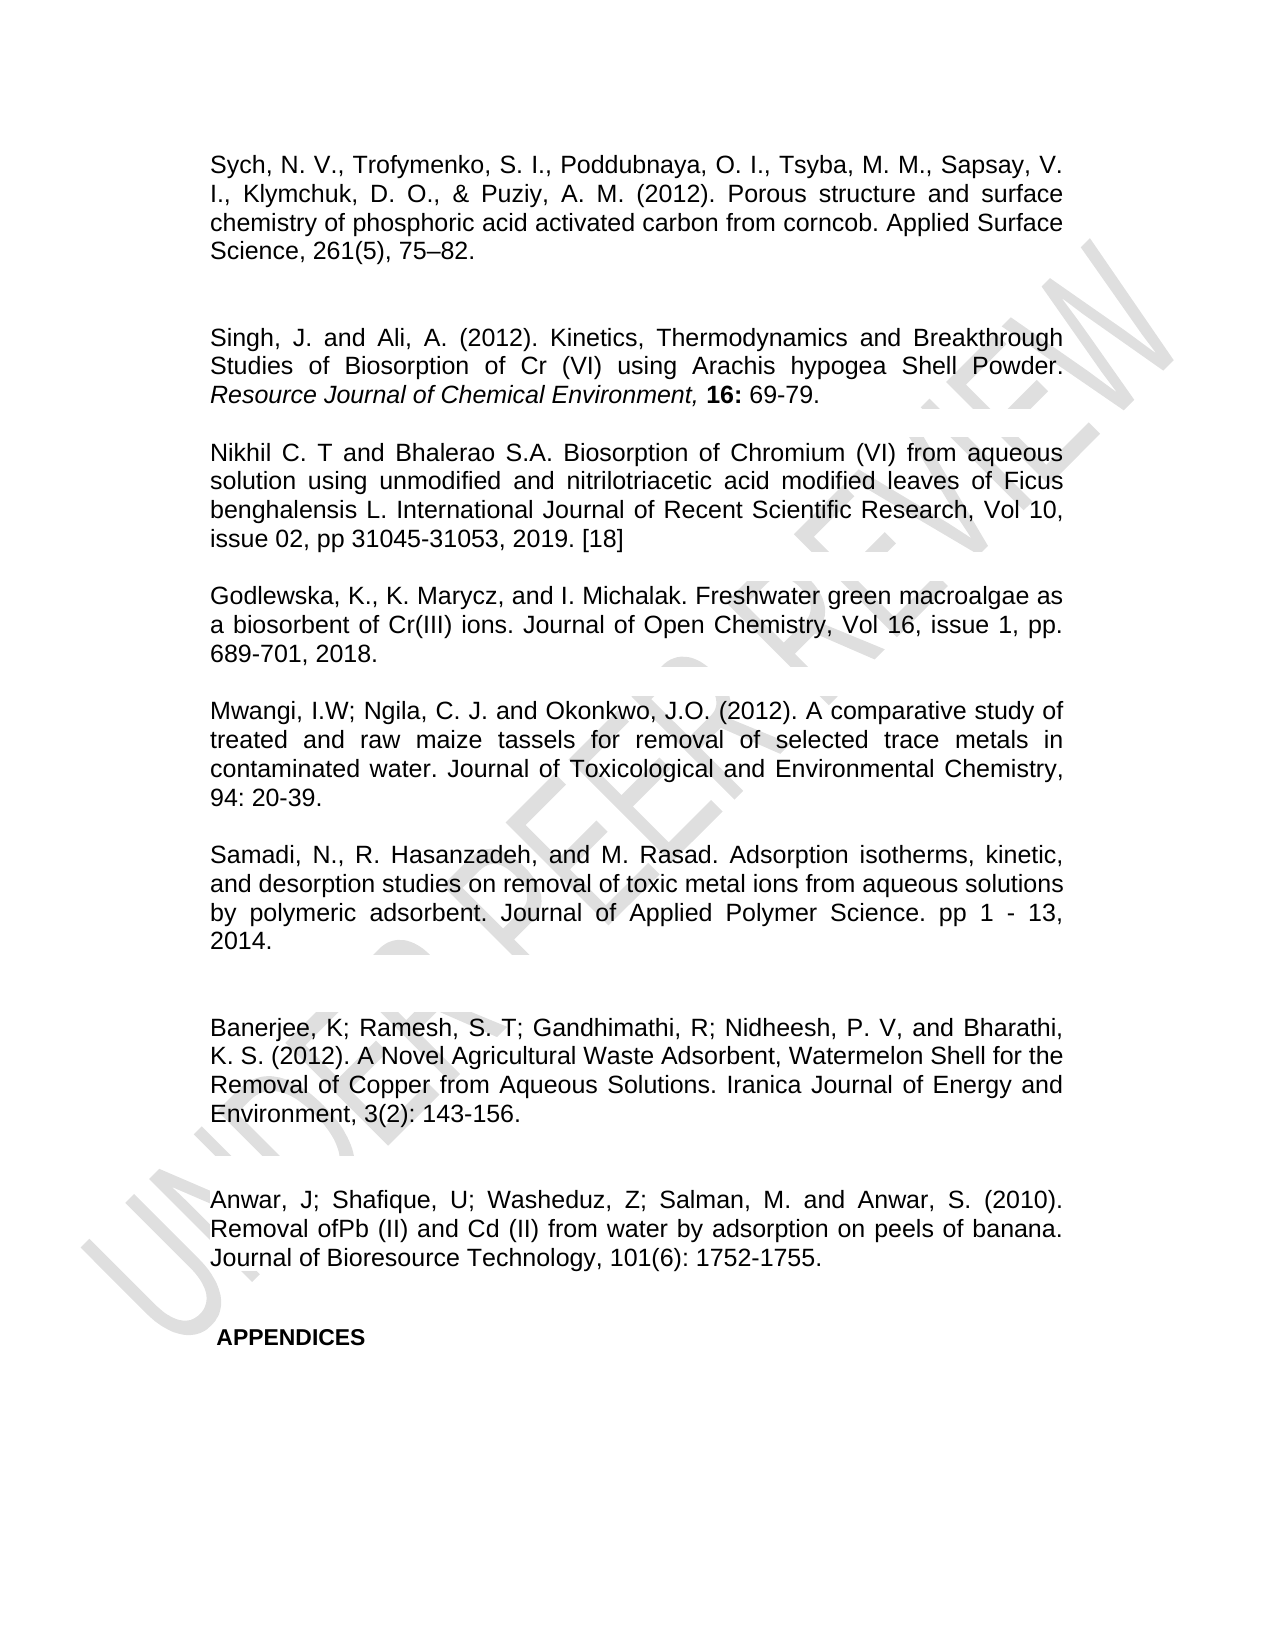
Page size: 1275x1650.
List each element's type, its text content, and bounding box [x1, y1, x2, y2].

text Anwar, J; Shafique, U; Washeduz, Z; Salman, M. and Anwar, S. (2010). Removal ofPb (II) and Cd (II) from water by adsorption on peels of banana. Journal of Bioresource Technology, 101(6): 1752-1755. [210, 1185, 1065, 1271]
text APPENDICES [210, 1324, 1065, 1350]
text Godlewska, K., K. Marycz, and I. Michalak. Freshwater green macroalgae as a biosorbent of Cr(III) ions. Journal of Open Chemistry, Vol 16, issue 1, pp. 689-701, 2018. [210, 581, 1065, 667]
text Sych, N. V., Trofymenko, S. I., Poddubnaya, O. I., Tsyba, M. M., Sapsay, V. I., Klymchuk, D. O., & Puziy, A. M. (2012). Porous structure and surface chemistry of phosphoric acid activated carbon from corncob. Applied Surface Science, 261(5), 75–82. [210, 150, 1065, 265]
text Samadi, N., R. Hasanzadeh, and M. Rasad. Adsorption isotherms, kinetic, and desorption studies on removal of toxic metal ions from aqueous solutions by polymeric adsorbent. Journal of Applied Polymer Science. pp 1 - 13, 2014. [210, 840, 1065, 955]
text Singh, J. and Ali, A. (2012). Kinetics, Thermodynamics and Breakthrough Studies of Biosorption of Cr (VI) using Arachis hypogea Shell Powder. Resource Journal of Chemical Environment, 16: 69-79. [210, 322, 1065, 409]
text Nikhil C. T and Bhalerao S.A. Biosorption of Chromium (VI) from aqueous solution using unmodified and nitrilotriacetic acid modified leaves of Ficus benghalensis L. International Journal of Recent Scientific Research, Vol 10, issue 02, pp 31045-31053, 2019. [18] [210, 437, 1065, 552]
text Banerjee, K; Ramesh, S. T; Gandhimathi, R; Nidheesh, P. V, and Bharathi, K. S. (2012). A Novel Agricultural Waste Adsorbent, Watermelon Shell for the Removal of Copper from Aqueous Solutions. Iranica Journal of Energy and Environment, 3(2): 143-156. [210, 1012, 1065, 1127]
text Mwangi, I.W; Ngila, C. J. and Okonkwo, J.O. (2012). A comparative study of treated and raw maize tassels for removal of selected trace metals in contaminated water. Journal of Toxicological and Environmental Chemistry, 94: 20-39. [210, 696, 1065, 811]
